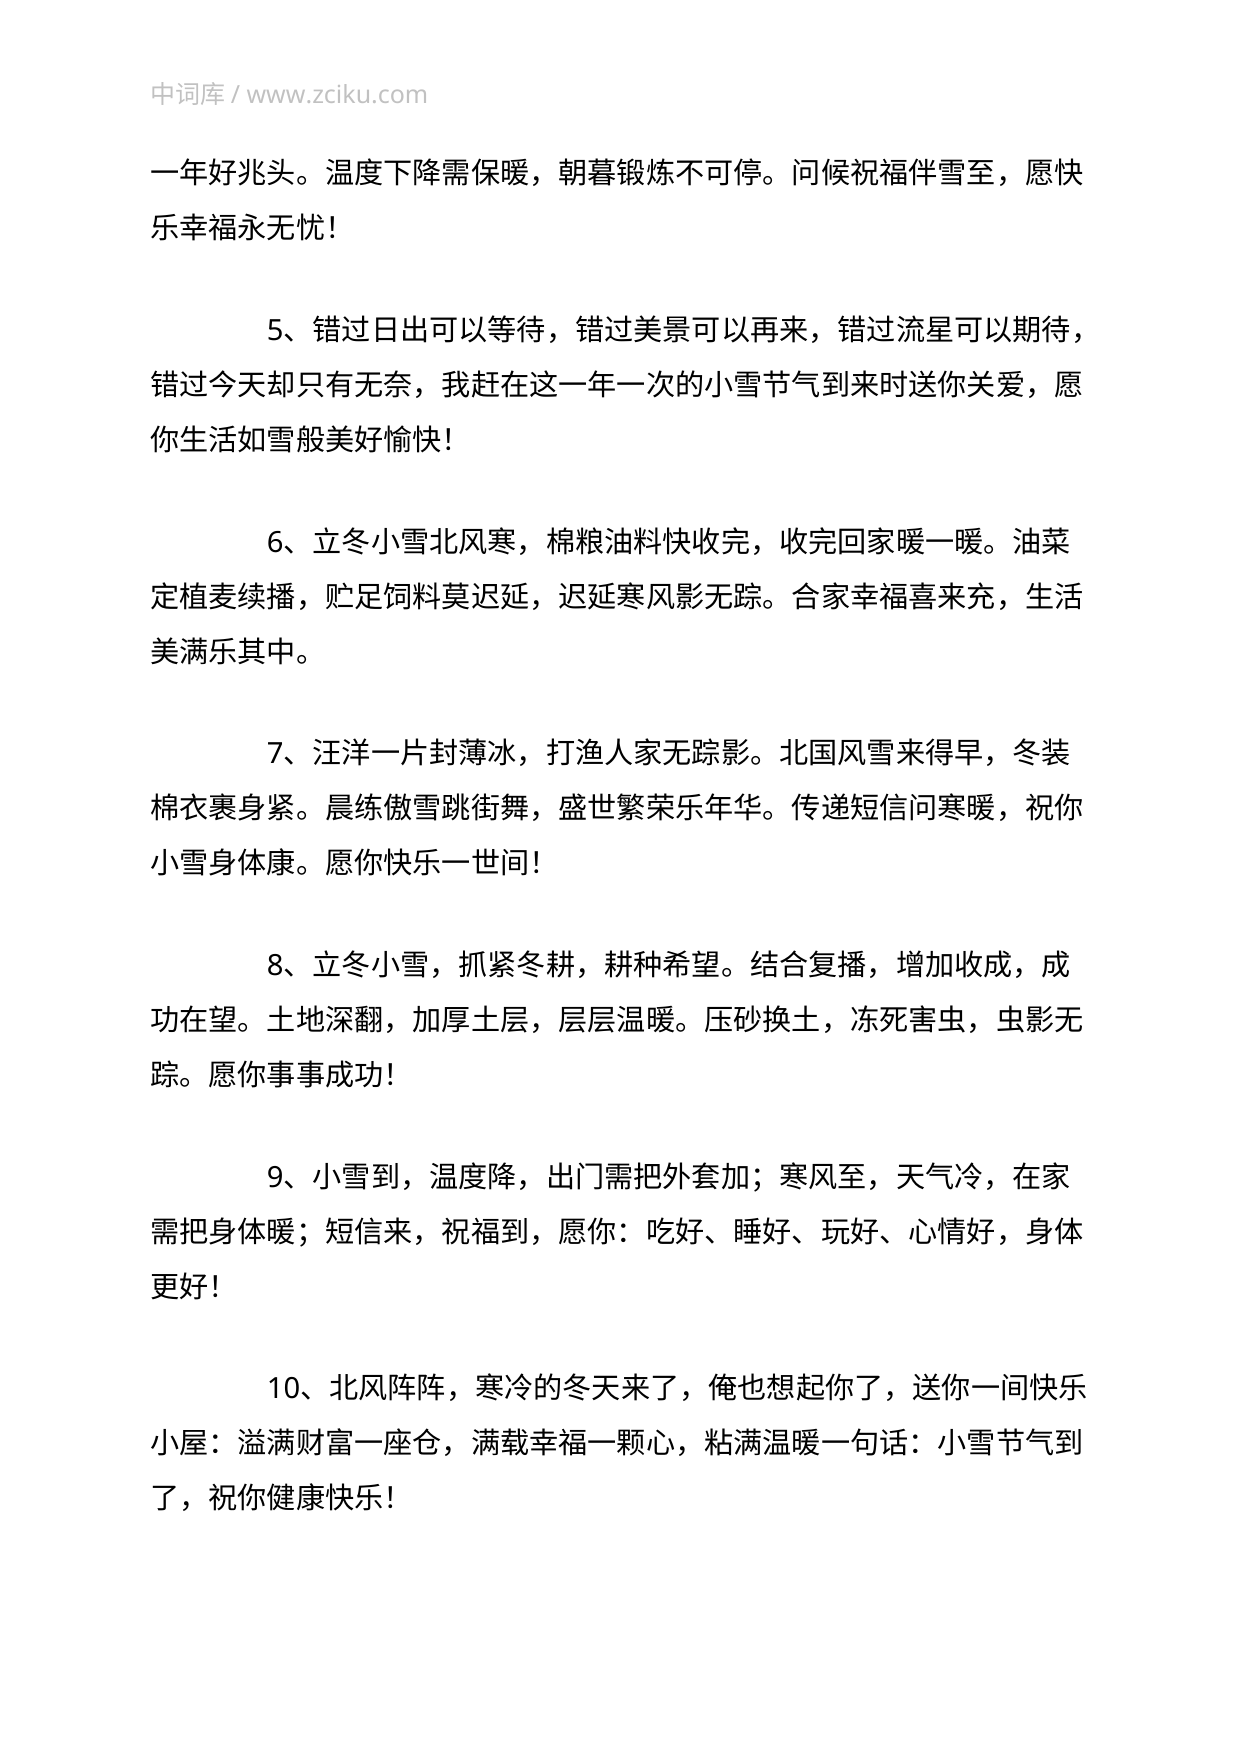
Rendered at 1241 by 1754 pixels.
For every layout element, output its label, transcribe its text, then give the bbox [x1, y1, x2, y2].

text 9、小雪到，温度降，出门需把外套加；寒风至，天气冷，在家需把身体暖；短信来，祝福到，愿你：吃好、睡好、玩好、心情好，身体更好！ [150, 1153, 1090, 1306]
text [150, 150, 1090, 247]
text 5、错过日出可以等待，错过美景可以再来，错过流星可以期待，错过今天却只有无奈，我赶在这一年一次的小雪节气到来时送你关爱，愿你生活如雪般美好愉快！ [150, 307, 1090, 459]
text 7、汪洋一片封薄冰，打渔人家无踪影。北国风雪来得早，冬装棉衣裹身紧。晨练傲雪跳街舞，盛世繁荣乐年华。传递短信问寒暖，祝你小雪身体康。愿你快乐一世间！ [150, 730, 1090, 882]
text 6、立冬小雪北风寒，棉粮油料快收完，收完回家暖一暖。油菜定植麦续播，贮足饲料莫迟延，迟延寒风影无踪。合家幸福喜来充，生活美满乐其中。 [150, 518, 1090, 671]
text 10、北风阵阵，寒冷的冬天来了，俺也想起你了，送你一间快乐小屋：溢满财富一座仓，满载幸福一颗心，粘满温暖一句话：小雪节气到了，祝你健康快乐！ [150, 1365, 1090, 1517]
text 8、立冬小雪，抓紧冬耕，耕种希望。结合复播，增加收成，成功在望。土地深翻，加厚土层，层层温暖。压砂换土，冻死害虫，虫影无踪。愿你事事成功！ [150, 942, 1090, 1094]
